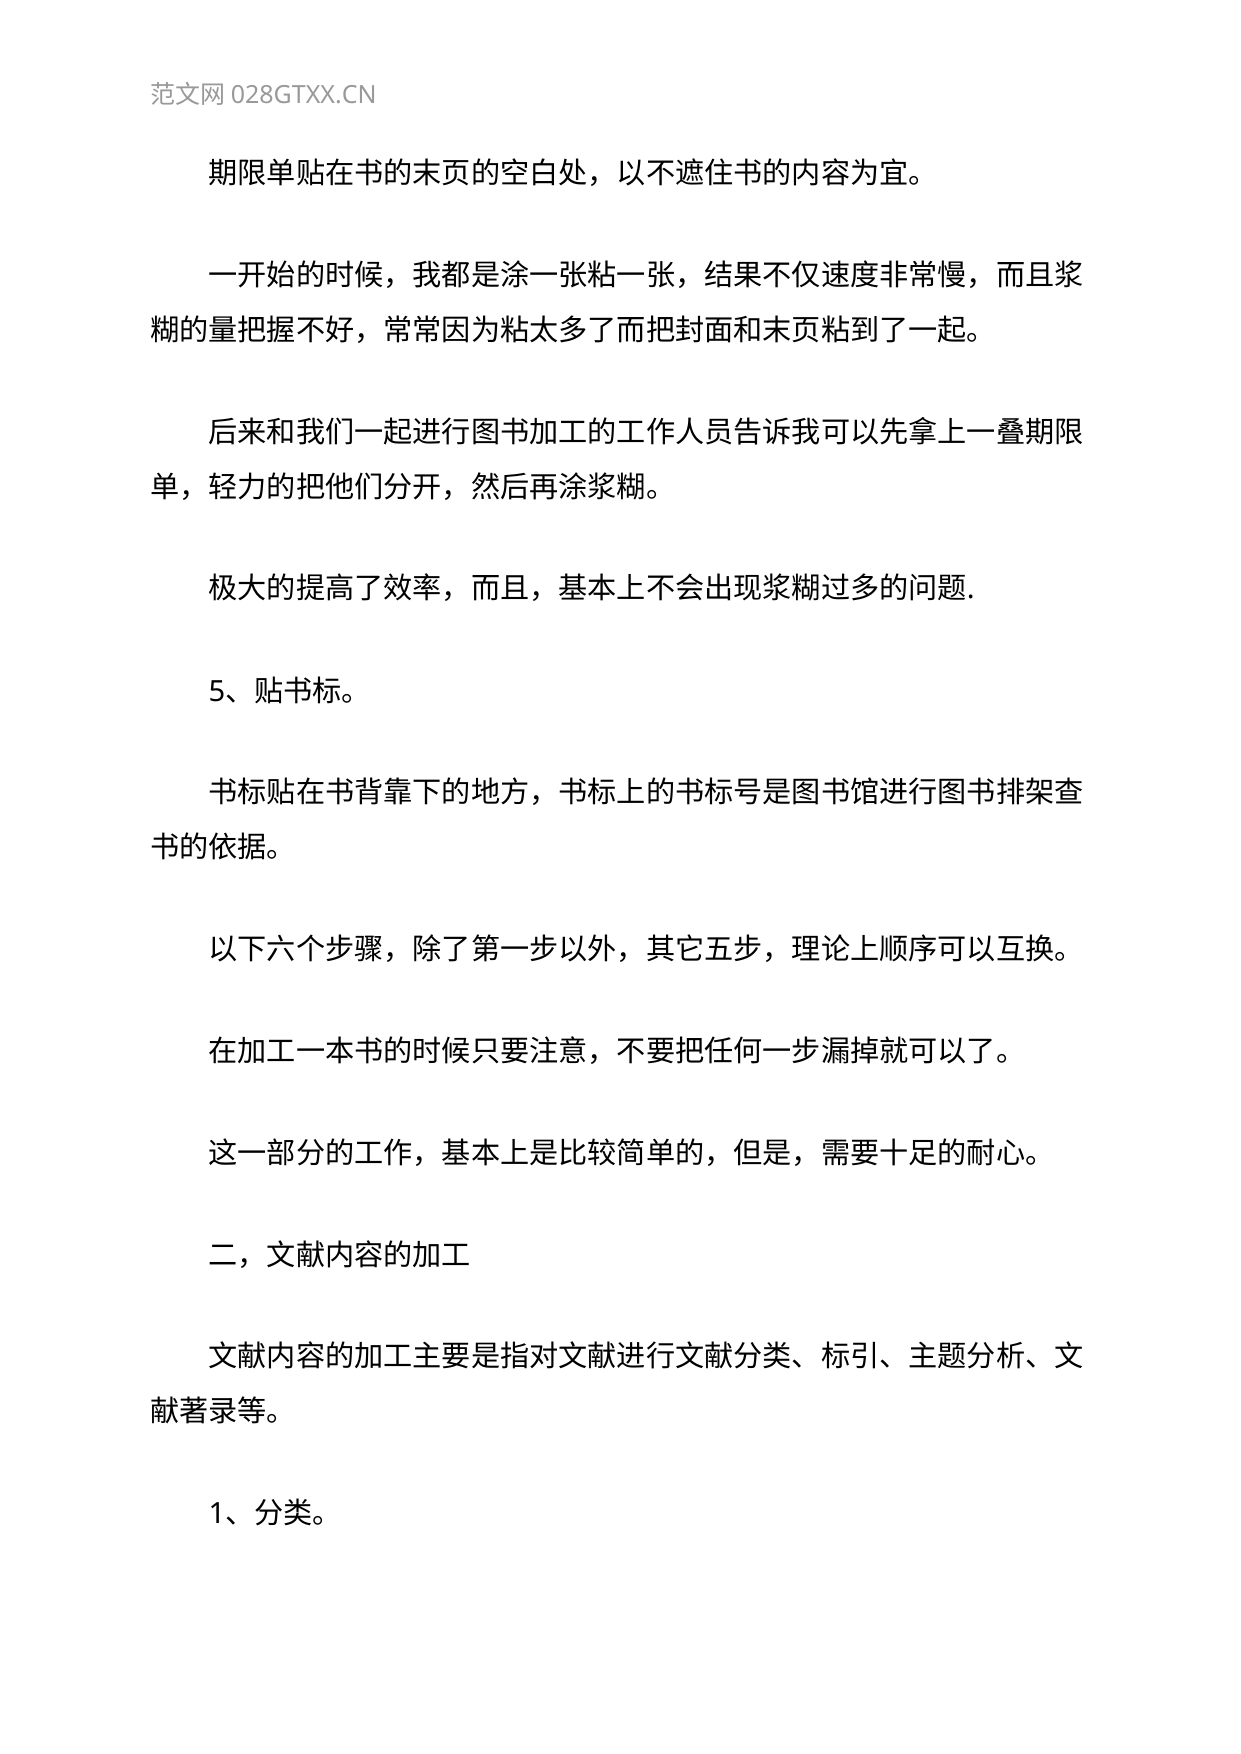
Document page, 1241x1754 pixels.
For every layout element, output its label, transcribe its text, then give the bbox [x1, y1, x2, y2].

text 二，文献内容的加工 [150, 1231, 1090, 1273]
text 一开始的时候，我都是涂一张粘一张，结果不仅速度非常慢，而且浆糊的量把握不好，常常因为粘太多了而把封面和末页粘到了一起。 [150, 252, 1090, 349]
text 5、贴书标。 [150, 667, 1090, 709]
text 后来和我们一起进行图书加工的工作人员告诉我可以先拿上一叠期限单，轻力的把他们分开，然后再涂浆糊。 [150, 408, 1090, 506]
text 这一部分的工作，基本上是比较简单的，但是，需要十足的耐心。 [150, 1129, 1090, 1172]
text 极大的提高了效率，而且，基本上不会出现浆糊过多的问题. [150, 565, 1090, 607]
text 在加工一本书的时候只要注意，不要把任何一步漏掉就可以了。 [150, 1027, 1090, 1070]
text 文献内容的加工主要是指对文献进行文献分类、标引、主题分析、文献著录等。 [150, 1333, 1090, 1430]
text 以下六个步骤，除了第一步以外，其它五步，理论上顺序可以互换。 [150, 926, 1090, 968]
text 书标贴在书背靠下的地方，书标上的书标号是图书馆进行图书排架查书的依据。 [150, 769, 1090, 866]
text 期限单贴在书的末页的空白处，以不遮住书的内容为宜。 [150, 150, 1090, 192]
text 1、分类。 [150, 1489, 1090, 1532]
